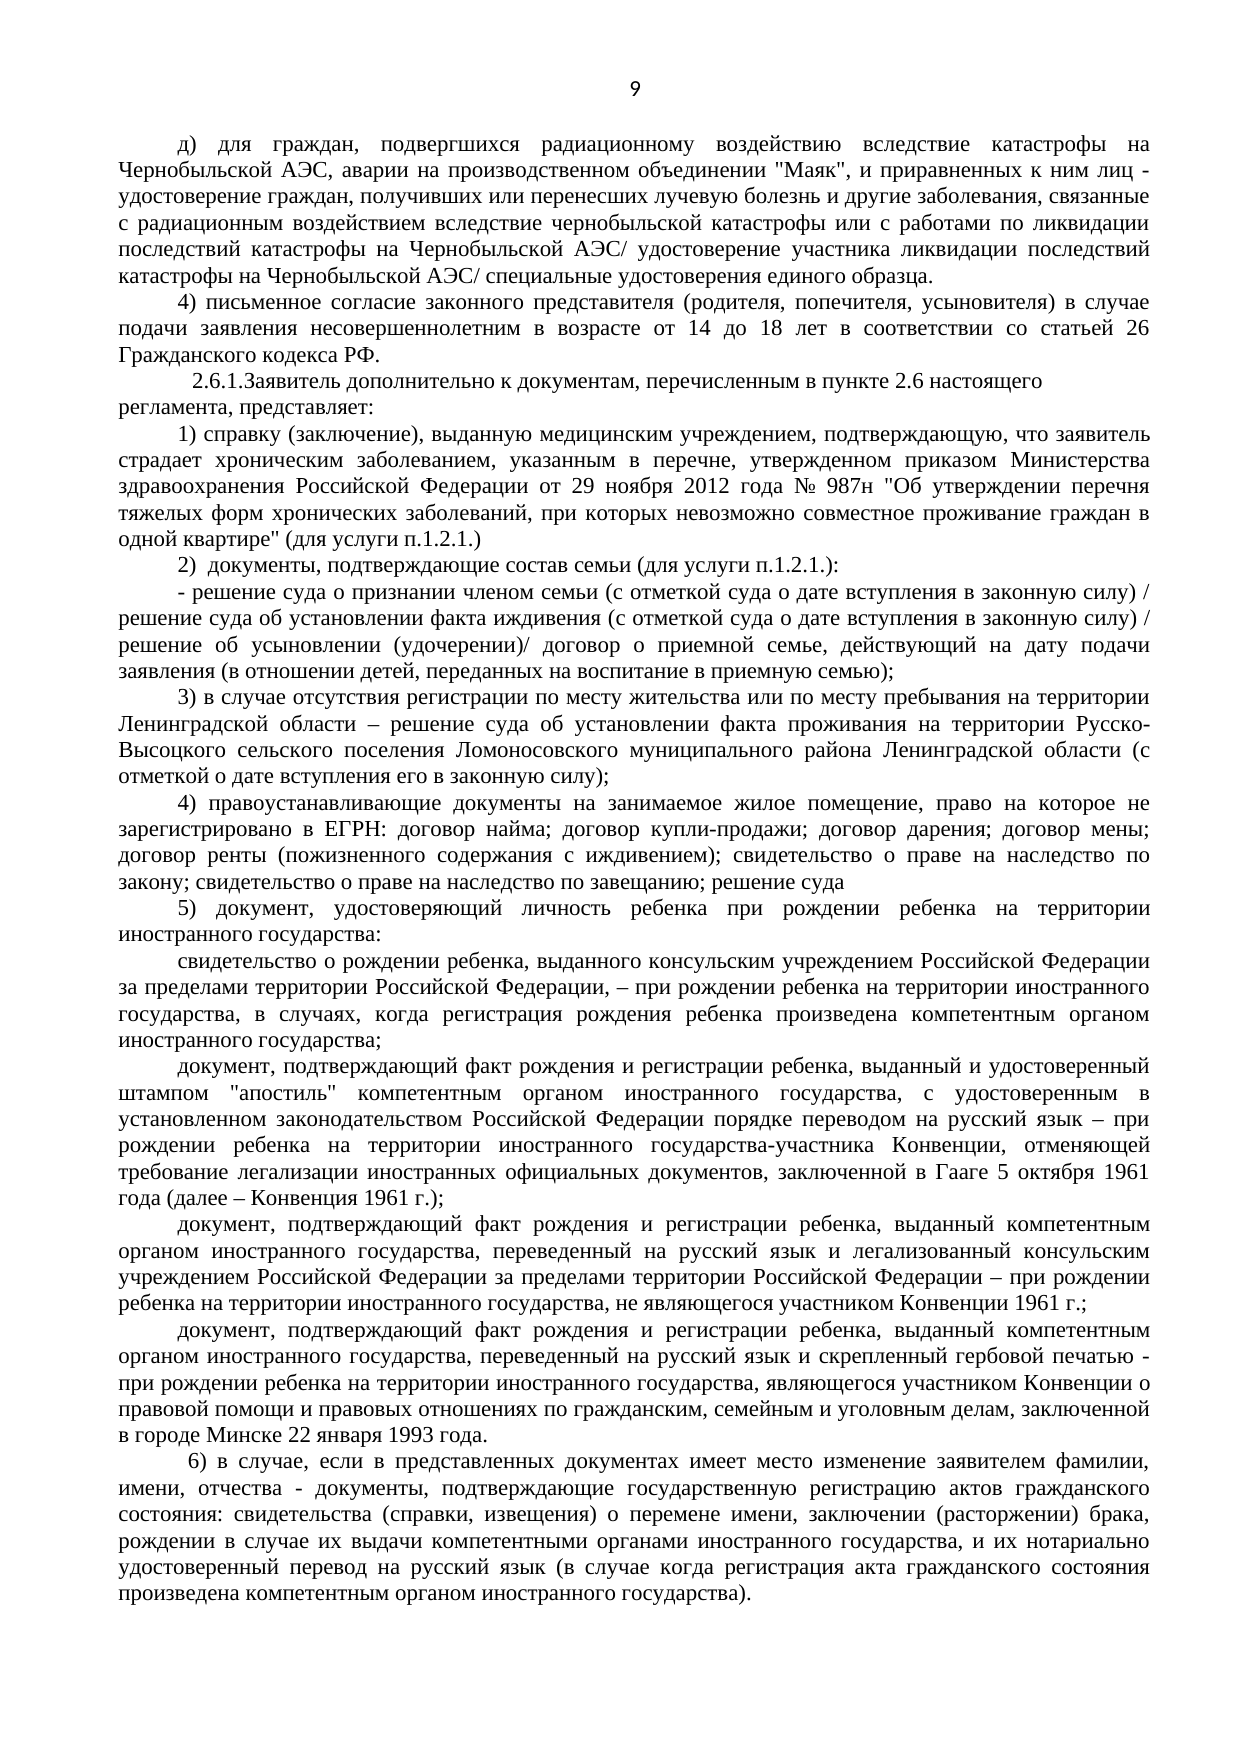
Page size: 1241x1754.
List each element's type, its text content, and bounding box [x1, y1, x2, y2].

text - решение суда о признании членом семьи (с отметкой суда о дате вступления в законную силу) / решение суда об установлении факта иждивения (с отметкой суда о дате вступления в законную силу) / решение об усыновлении (удочерении)/ договор о приемной семье, действующий на дату подачи заявления (в отношении детей, переданных на воспитание в приемную семью); [118, 578, 1152, 683]
text документ, подтверждающий факт рождения и регистрации ребенка, выданный и удостоверенный штампом "апостиль" компетентным органом иностранного государства, с удостоверенным в установленном законодательством Российской Федерации порядке переводом на русский язык – при рождении ребенка на территории иностранного государства-участника Конвенции, отменяющей требование легализации иностранных официальных документов, заключенной в Гааге 5 октября 1961 года (далее – Конвенция 1961 г.); [118, 1052, 1152, 1210]
text 2) документы, подтверждающие состав семьи (для услуги п.1.2.1.): [118, 552, 1152, 578]
text документ, подтверждающий факт рождения и регистрации ребенка, выданный компетентным органом иностранного государства, переведенный на русский язык и скрепленный гербовой печатью - при рождении ребенка на территории иностранного государства, являющегося участником Конвенции о правовой помощи и правовых отношениях по гражданским, семейным и уголовным делам, заключенной в городе Минске 22 января 1993 года. [118, 1316, 1152, 1448]
text свидетельство о рождении ребенка, выданного консульским учреждением Российской Федерации за пределами территории Российской Федерации, – при рождении ребенка на территории иностранного государства, в случаях, когда регистрация рождения ребенка произведена компетентным органом иностранного государства; [118, 947, 1152, 1052]
text 2.6.1.Заявитель дополнительно к документам, перечисленным в пункте 2.6 настоящего регламента, представляет: [118, 367, 1152, 420]
text 4) письменное согласие законного представителя (родителя, попечителя, усыновителя) в случае подачи заявления несовершеннолетним в возрасте от 14 до 18 лет в соответствии со статьей 26 Гражданского кодекса РФ. [118, 288, 1152, 367]
text документ, подтверждающий факт рождения и регистрации ребенка, выданный компетентным органом иностранного государства, переведенный на русский язык и легализованный консульским учреждением Российской Федерации за пределами территории Российской Федерации – при рождении ребенка на территории иностранного государства, не являющегося участником Конвенции 1961 г.; [118, 1210, 1152, 1316]
text 5) документ, удостоверяющий личность ребенка при рождении ребенка на территории иностранного государства: [118, 894, 1152, 947]
text 1) справку (заключение), выданную медицинским учреждением, подтверждающую, что заявитель страдает хроническим заболеванием, указанным в перечне, утвержденном приказом Министерства здравоохранения Российской Федерации от 29 ноября 2012 года № 987н "Об утверждении перечня тяжелых форм хронических заболеваний, при которых невозможно совместное проживание граждан в одной квартире" (для услуги п.1.2.1.) [118, 420, 1152, 552]
text 6) в случае, если в представленных документах имеет место изменение заявителем фамилии, имени, отчества - документы, подтверждающие государственную регистрацию актов гражданского состояния: свидетельства (справки, извещения) о перемене имени, заключении (расторжении) брака, рождении в случае их выдачи компетентными органами иностранного государства, и их нотариально удостоверенный перевод на русский язык (в случае когда регистрация акта гражданского состояния произведена компетентным органом иностранного государства). [118, 1448, 1152, 1606]
text д) для граждан, подвергшихся радиационному воздействию вследствие катастрофы на Чернобыльской АЭС, аварии на производственном объединении "Маяк", и приравненных к ним лиц - удостоверение граждан, получивших или перенесших лучевую болезнь и другие заболевания, связанные с радиационным воздействием вследствие чернобыльской катастрофы или с работами по ликвидации последствий катастрофы на Чернобыльской АЭС/ удостоверение участника ликвидации последствий катастрофы на Чернобыльской АЭС/ специальные удостоверения единого образца. [118, 130, 1152, 288]
text 4) правоустанавливающие документы на занимаемое жилое помещение, право на которое не зарегистрировано в ЕГРН: договор найма; договор купли-продажи; договор дарения; договор мены; договор ренты (пожизненного содержания с иждивением); свидетельство о праве на наследство по закону; свидетельство о праве на наследство по завещанию; решение суда [118, 789, 1152, 894]
text 3) в случае отсутствия регистрации по месту жительства или по месту пребывания на территории Ленинградской области – решение суда об установлении факта проживания на территории Русско-Высоцкого сельского поселения Ломоносовского муниципального района Ленинградской области (с отметкой о дате вступления его в законную силу); [118, 683, 1152, 789]
